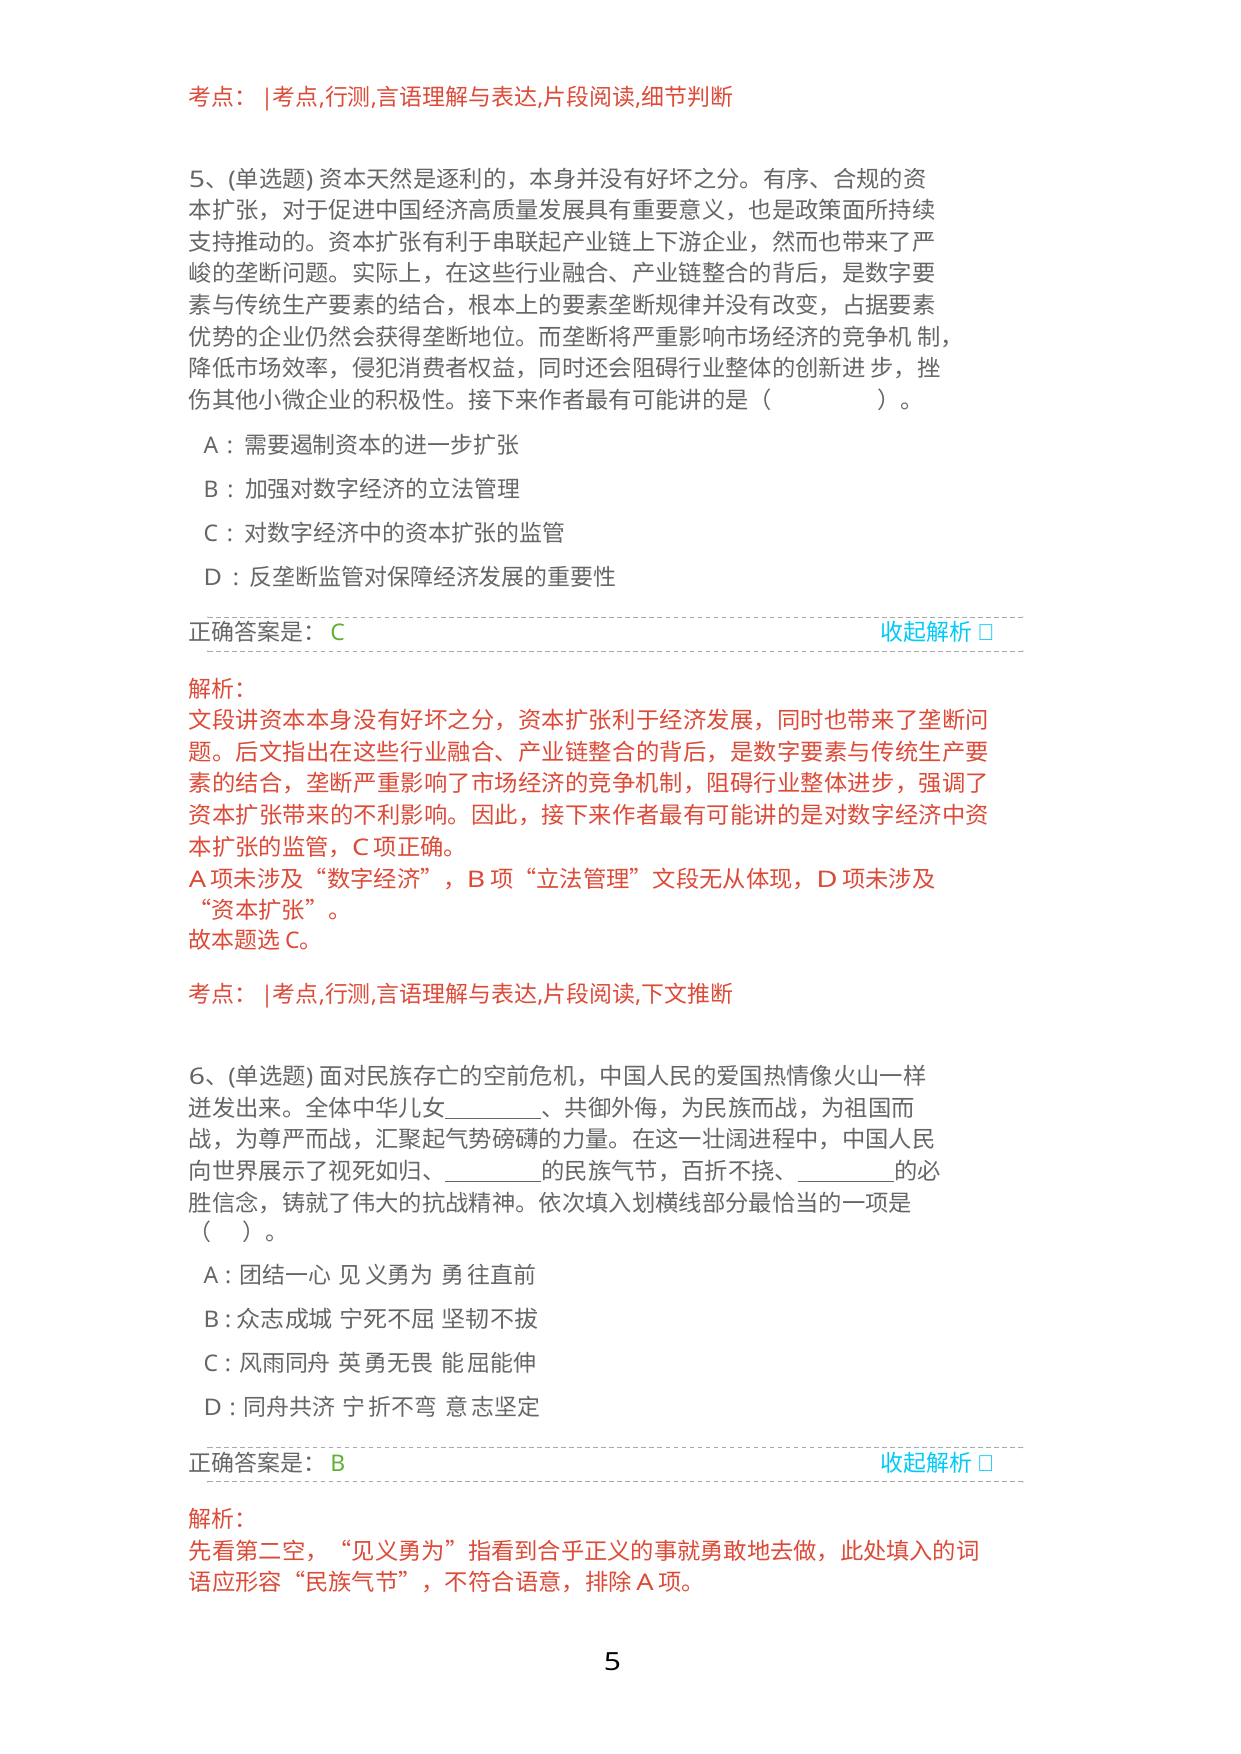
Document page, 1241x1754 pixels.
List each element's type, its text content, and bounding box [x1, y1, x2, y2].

text 先看第二空，“见义勇为”指看到合乎正义的事就勇敢地去做，此处填入的词语应形容“民族气节”，不符合语意，排除A项。 [188, 1534, 990, 1597]
text 收起解析  [880, 618, 1065, 646]
text 6、(单选题) 面对民族存亡的空前危机，中国人民的爱国热情像火山一样迸发出来。全体中华儿女 、共御外侮，为民族而战，为祖国而 战，为尊严而战，汇聚起气势磅礴的力量。在这一壮阔进程中，中国人民向世界展示了视死如归、 的民族气节，百折不挠、 的必胜信念，铸就了伟大的抗战精神。依次填入划横线部分最恰当的一项是 [188, 1059, 942, 1218]
text C : 对数字经济中的资本扩张的监管 [203, 514, 1065, 548]
text 故本题选C。 [188, 925, 1065, 954]
picture [979, 1455, 992, 1471]
text 考点： |考点,行测,言语理解与表达,片段阅读,下文推断 [188, 976, 1065, 1010]
text （ ）。 [188, 1218, 1065, 1246]
text 考点： |考点,行测,言语理解与表达,片段阅读,细节判断 [188, 79, 1065, 112]
text B : 众志成城 宁死不屈 坚韧不拔 [203, 1301, 1065, 1334]
text A项未涉及“数字经济”，B项“立法管理”文段无从体现，D项未涉及“资本扩张”。 [188, 862, 959, 925]
text C : 风雨同舟 英勇无畏 能屈能伸 [203, 1345, 1065, 1378]
text 解析： [188, 674, 1065, 703]
text A : 团结一心 见义勇为 勇往直前 [203, 1257, 1065, 1290]
text 正确答案是： B [188, 1449, 357, 1477]
text 收起解析  [880, 1449, 1065, 1477]
text 正确答案是： C [188, 618, 357, 646]
text 解析： [188, 1505, 1065, 1534]
text B : 加强对数字经济的立法管理 [203, 470, 1065, 504]
picture [979, 624, 992, 640]
text 5、(单选题) 资本天然是逐利的，本身并没有好坏之分。有序、合规的资本扩张，对于促进中国经济高质量发展具有重要意义，也是政策面所持续支持推动的。资本扩张有利于串联起产业链上下游企业，然而也带来了严峻的垄断问题。实际上，在这些行业融合、产业链整合的背后，是数字要素与传统生产要素的结合，根本上的要素垄断规律并没有改变，占据要素优势的企业仍然会获得垄断地位。而垄断将严重影响市场经济的竞争机 制，降低市场效率，侵犯消费者权益，同时还会阻碍行业整体的创新进 步，挫伤其他小微企业的积极性。接下来作者最有可能讲的是（ ）。 [188, 162, 942, 415]
text D : 反垄断监管对保障经济发展的重要性 [203, 558, 1065, 592]
text A : 需要遏制资本的进一步扩张 [203, 426, 1065, 460]
text D : 同舟共济 宁折不弯 意志坚定 [203, 1389, 1065, 1422]
text 文段讲资本本身没有好坏之分，资本扩张利于经济发展，同时也带来了垄断问题。后文指出在这些行业融合、产业链整合的背后，是数字要素与传统生产要素的结合，垄断严重影响了市场经济的竞争机制，阻碍行业整体进步，强调了资本扩张带来的不利影响。因此，接下来作者最有可能讲的是对数字经济中资本扩张的监管，C项正确。 [188, 703, 989, 862]
